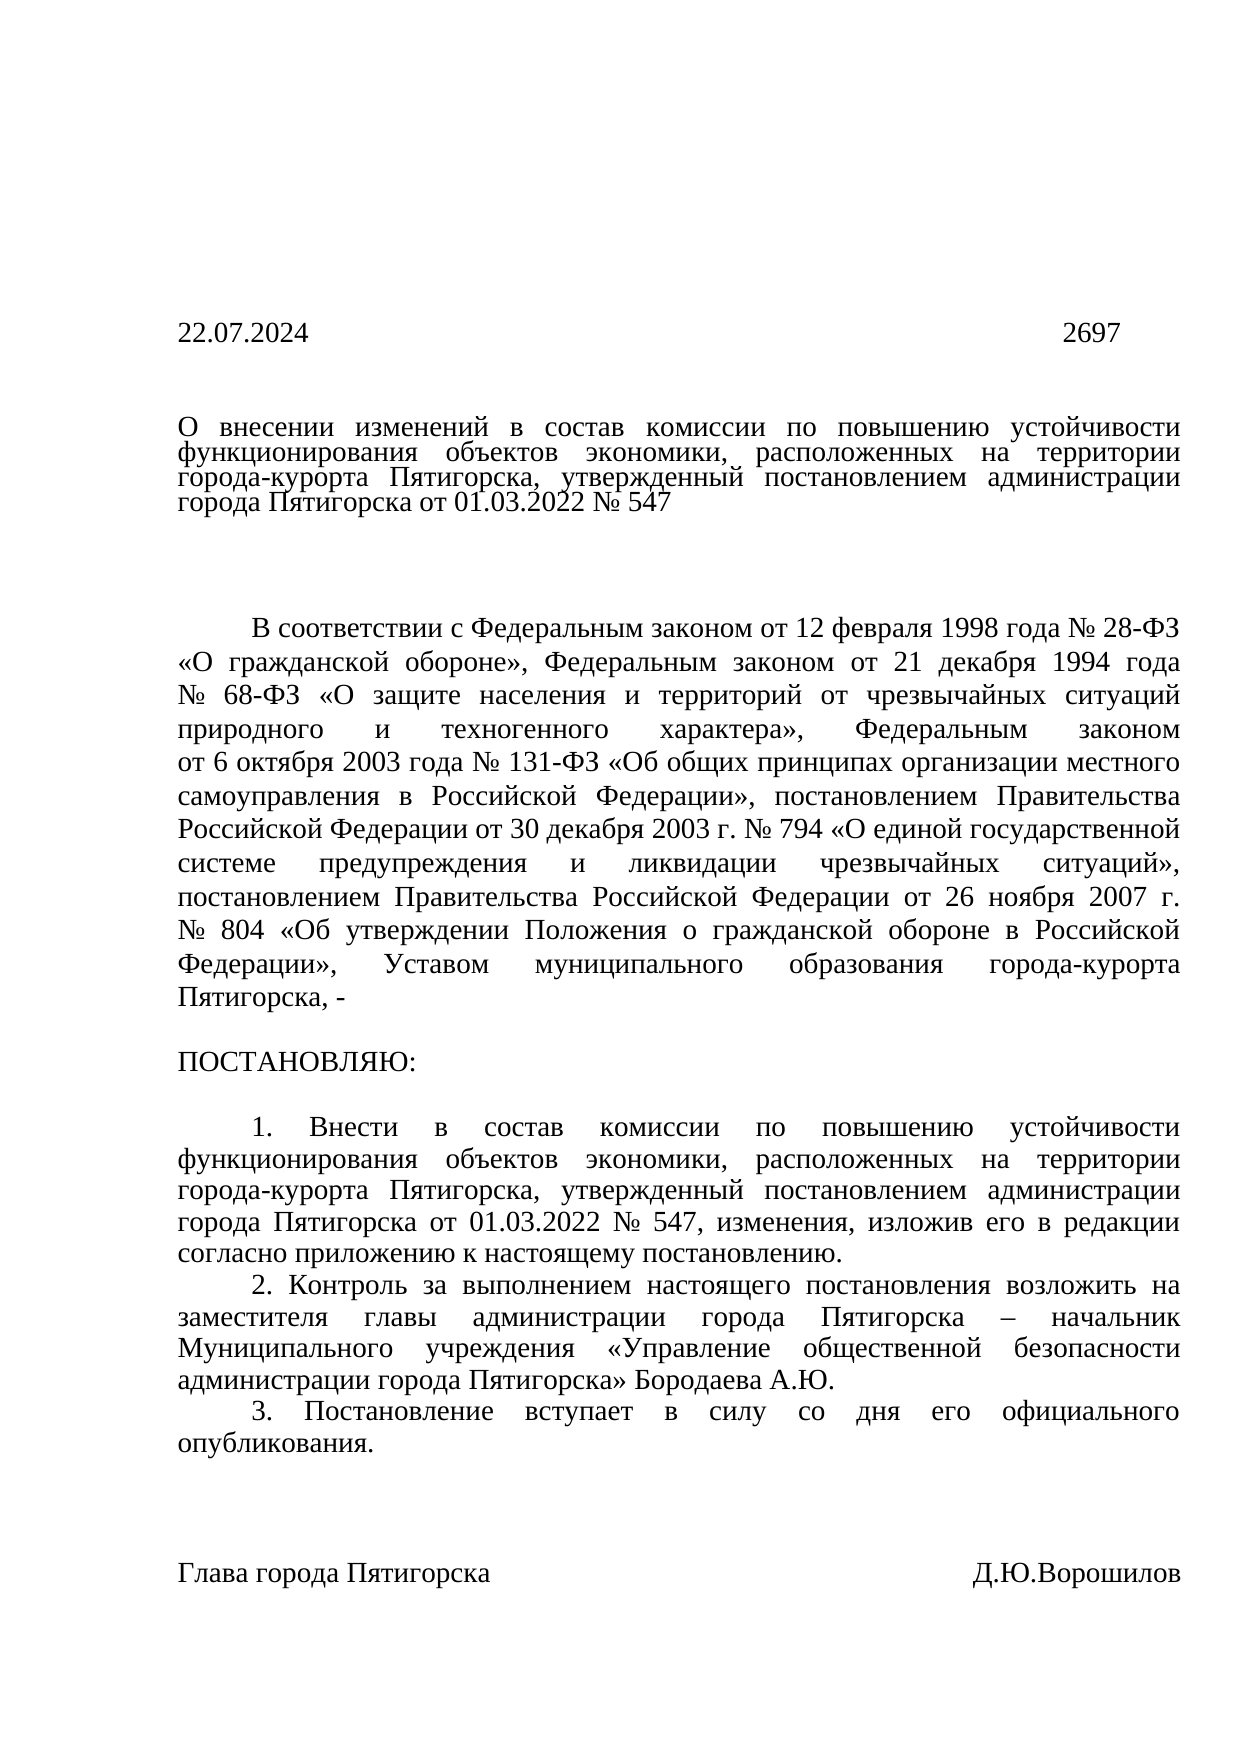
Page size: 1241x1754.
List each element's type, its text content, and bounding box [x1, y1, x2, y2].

list 2. Контроль за выполнением настоящего постановления возложить на заместителя главы администрации города Пятигорска – начальник Муниципального учреждения «Управление общественной безопасности администрации города Пятигорска» Бородаева А.Ю. [177, 1269, 1181, 1395]
list 3. Постановление вступает в силу со дня его официального опубликования. [177, 1395, 1181, 1458]
text О внесении изменений в состав комиссии по повышению устойчивости функционирования объектов экономики, расположенных на территории города-курорта Пятигорска, утвержденный постановлением администрации города Пятигорска от 01.03.2022 № 547 [177, 416, 1181, 516]
text 22.07.2024 2697 [177, 315, 1181, 349]
list 1. Внести в состав комиссии по повышению устойчивости функционирования объектов экономики, расположенных на территории города-курорта Пятигорска, утвержденный постановлением администрации города Пятигорска от 01.03.2022 № 547, изменения, изложив его в редакции согласно приложению к настоящему постановлению. [177, 1111, 1181, 1269]
text ПОСТАНОВЛЯЮ: [177, 1046, 1240, 1078]
text Глава города Пятигорска Д.Ю.Ворошилов [177, 1557, 1240, 1588]
text В соответствии с Федеральным законом от 12 февраля 1998 года № 28-ФЗ «О гражданской обороне», Федеральным законом от 21 декабря 1994 года № 68-ФЗ «О защите населения и территорий от чрезвычайных ситуаций природного и техногенного характера», Федеральным законом от 6 октября 2003 года № 131-ФЗ «Об общих принципах организации местного самоуправления в Российской Федерации», постановлением Правительства Российской Федерации от 30 декабря 2003 г. № 794 «О единой государственной системе предупреждения и ликвидации чрезвычайных ситуаций», постановлением Правительства Российской Федерации от 26 ноября 2007 г. № 804 «Об утверждении Положения о гражданской обороне в Российской Федерации», Уставом муниципального образования города-курорта Пятигорска, - [177, 610, 1181, 1013]
